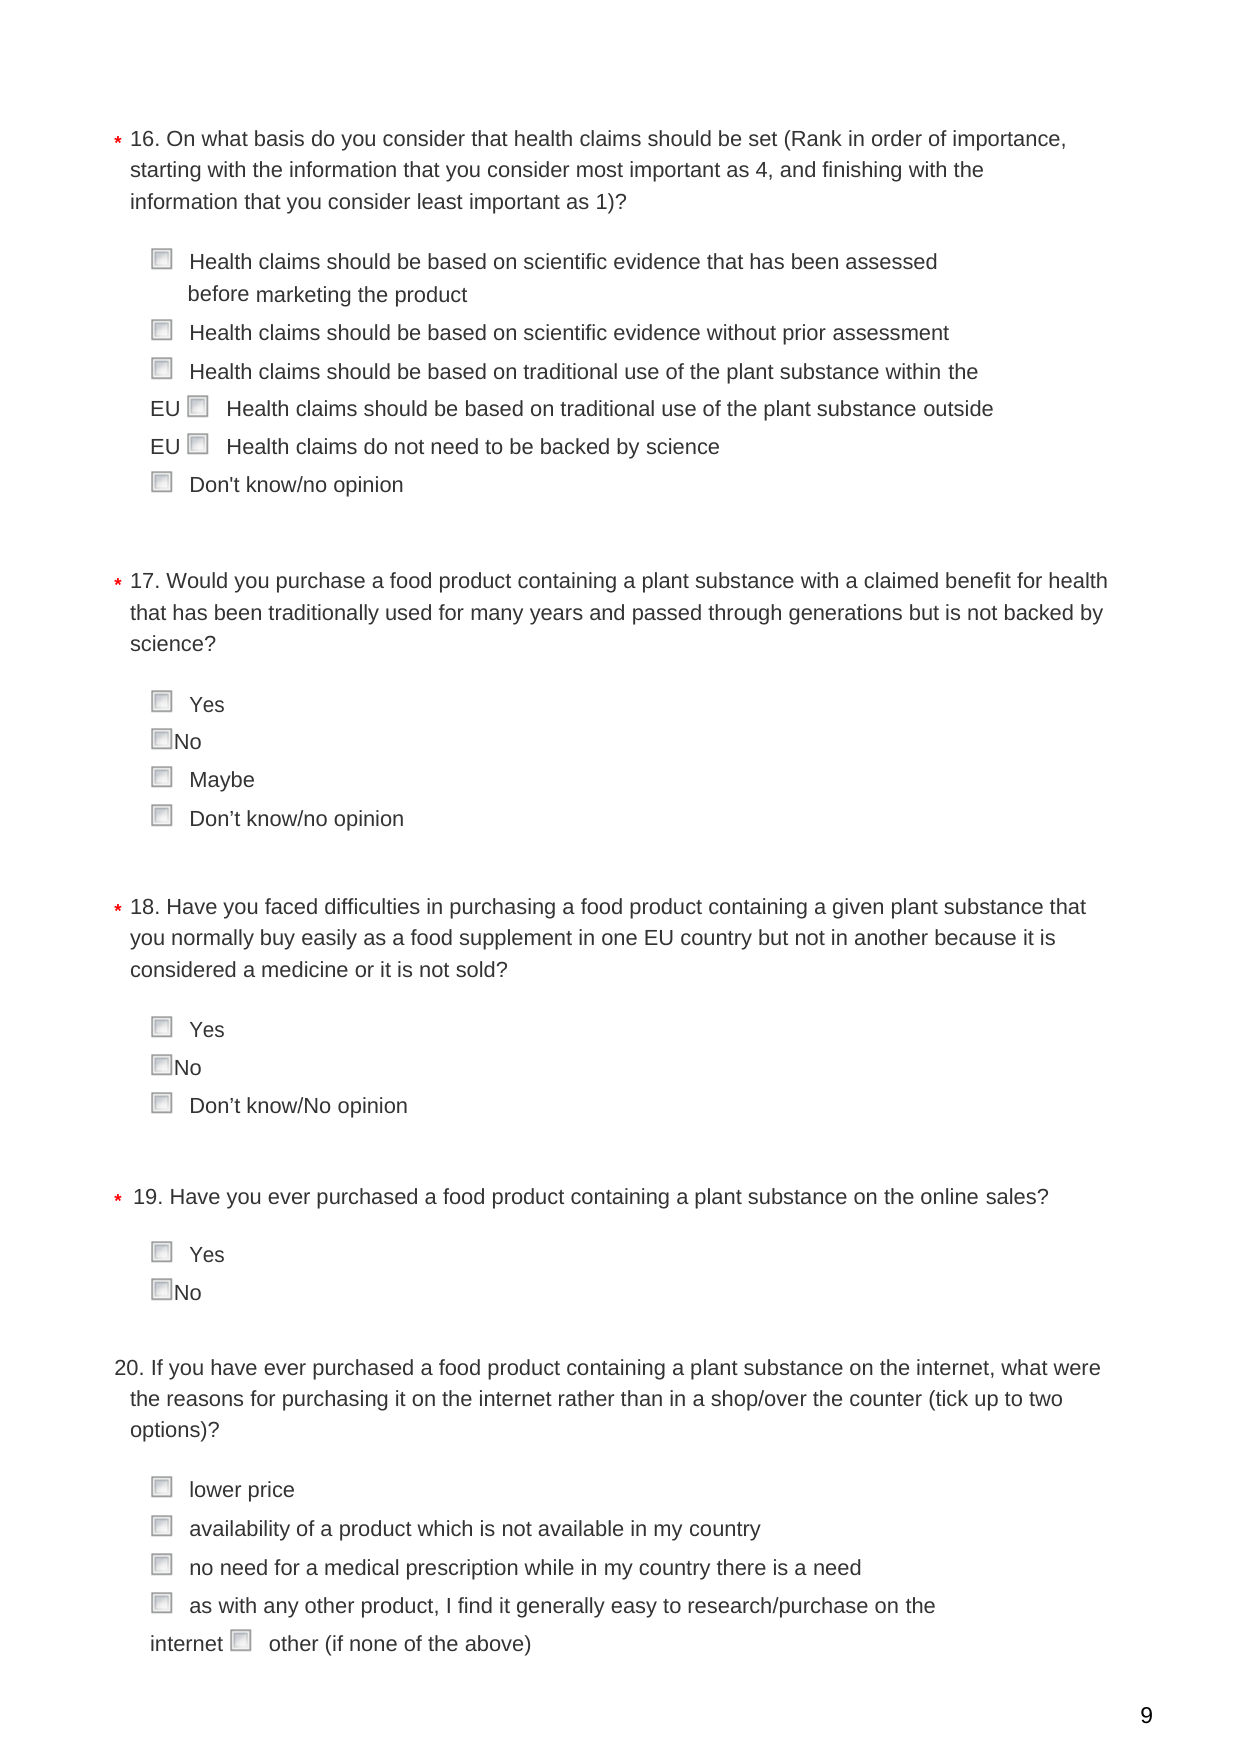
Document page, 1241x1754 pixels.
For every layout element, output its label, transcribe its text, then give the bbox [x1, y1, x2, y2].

picture [229, 1628, 253, 1653]
list 19. Have you ever purchased a food product containing a plant substance on the online sales? [114, 1174, 1176, 1212]
picture [186, 432, 210, 456]
list 18. Have you faced difficulties in purchasing a food product containing a given plant substance that you normally buy easily as a food supplement in one EU country but not in another because it is considered a medicine or it is not sold? [114, 889, 1090, 983]
picture [150, 1591, 174, 1615]
picture [150, 765, 174, 789]
picture [150, 318, 174, 342]
text lower price [150, 1476, 1176, 1504]
picture [150, 1514, 174, 1538]
picture [150, 357, 174, 381]
text Don’t know/No opinion [150, 1091, 1176, 1119]
picture [150, 1053, 174, 1077]
text Health claims should be based on traditional use of the plant substance within the EU Health claims should be based on traditional use of the plant substance outside EU Health claims do not need to be backed by science [150, 357, 1014, 461]
picture [150, 1091, 174, 1115]
picture [150, 470, 174, 494]
picture [150, 1552, 174, 1577]
text Health claims should be based on scientific evidence that has been assessed before marketing the product [150, 248, 1006, 307]
text Don’t know/no opinion [150, 804, 1176, 832]
text availability of a product which is not available in my country [150, 1514, 1176, 1542]
text Don't know/no opinion [150, 471, 1176, 499]
picture [150, 803, 174, 828]
text Yes No [150, 690, 244, 756]
picture [150, 1015, 174, 1039]
picture [186, 394, 210, 419]
picture [150, 727, 174, 751]
text no need for a medical prescription while in my country there is a need [150, 1553, 1176, 1581]
text Yes No [150, 1016, 244, 1081]
text Health claims should be based on scientific evidence without prior assessment [150, 318, 1176, 347]
picture [150, 689, 174, 714]
picture [150, 247, 174, 271]
text 20. If you have ever purchased a food product containing a plant substance on the internet, what were the reasons for purchasing it on the internet rather than in a shop/over the counter (tick up to two options)? [114, 1355, 1103, 1442]
picture [150, 1277, 174, 1302]
list 16. On what basis do you consider that health claims should be set (Rank in order of importance, starting with the information that you consider most important as 4, and finishing with the information that you consider least important as 1)? [114, 122, 1099, 215]
picture [150, 1475, 174, 1499]
picture [150, 1240, 174, 1264]
text Yes No [150, 1240, 244, 1306]
text Maybe [150, 765, 1176, 793]
text as with any other product, I find it generally easy to research/purchase on the internet other (if none of the above) [150, 1591, 1015, 1657]
list 17. Would you purchase a food product containing a plant substance with a claimed benefit for health that has been traditionally used for many years and passed through generations but is not backed by science? [114, 564, 1112, 657]
